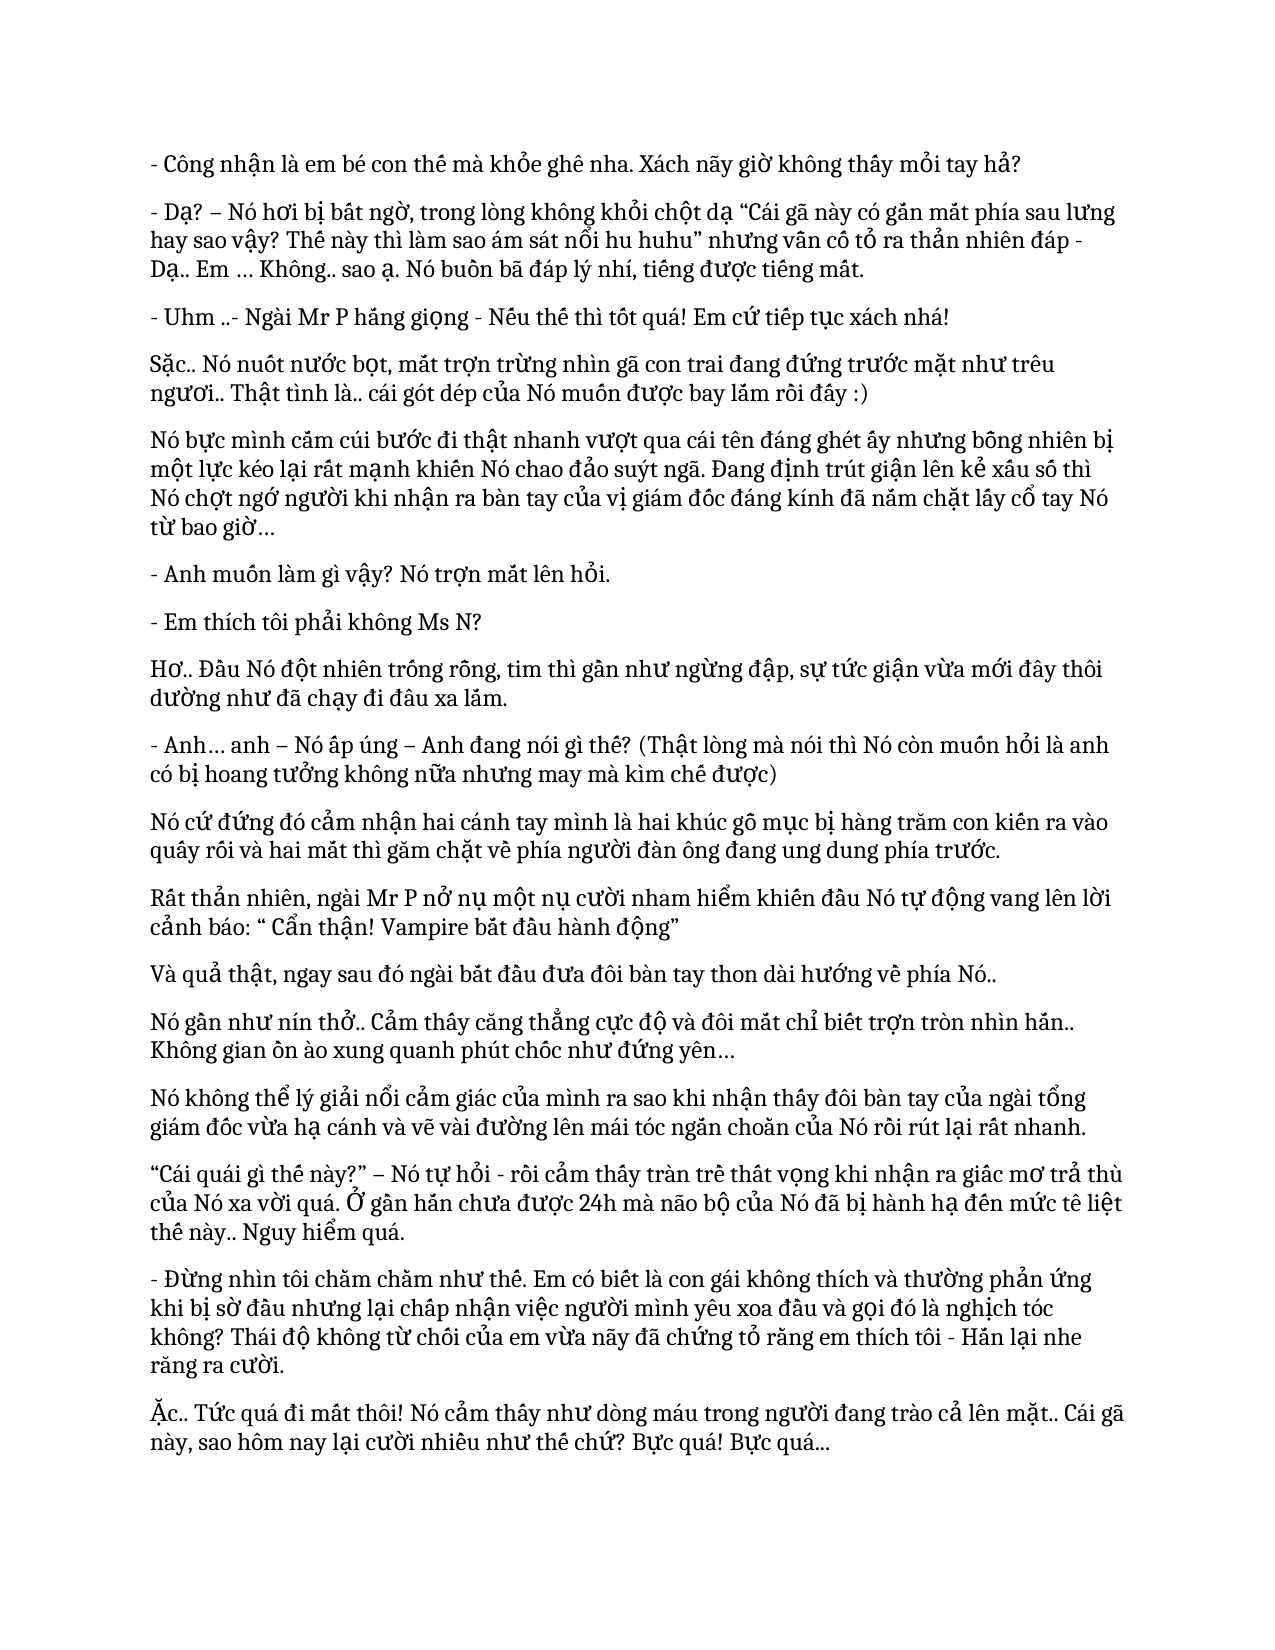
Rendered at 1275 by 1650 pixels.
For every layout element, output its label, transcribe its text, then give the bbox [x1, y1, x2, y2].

text - Dạ? – Nó hơi bị bất ngờ, trong lòng không khỏi chột dạ “Cái gã này có gắn mắt phía sau lưng hay sao vậy? Thế này thì làm sao ám sát nổi hu huhu” nhưng vẫn cố tỏ ra thản nhiên đáp - Dạ.. Em … Không.. sao ạ. Nó buồn bã đáp lý nhí, tiếng được tiếng mất. [150, 197, 1125, 284]
text Hơ.. Đầu Nó đột nhiên trống rỗng, tim thì gần như ngừng đập, sự tức giận vừa mới đây thôi dường như đã chạy đi đâu xa lắm. [150, 655, 1125, 712]
text - Anh… anh – Nó ấp úng – Anh đang nói gì thế? (Thật lòng mà nói thì Nó còn muốn hỏi là anh có bị hoang tưởng không nữa nhưng may mà kìm chế được) [150, 731, 1125, 789]
text - Uhm ..- Ngài Mr P hắng giọng - Nếu thế thì tốt quá! Em cứ tiếp tục xách nhá! [150, 302, 1125, 331]
text “Cái quái gì thế này?” – Nó tự hỏi - rồi cảm thấy tràn trề thất vọng khi nhận ra giấc mơ trả thù của Nó xa vời quá. Ở gần hắn chưa được 24h mà não bộ của Nó đã bị hành hạ đến mức tê liệt thế này.. Nguy hiểm quá. [150, 1160, 1125, 1246]
text - Anh muốn làm gì vậy? Nó trợn mắt lên hỏi. [150, 560, 1125, 589]
text - Đừng nhìn tôi chằm chằm như thế. Em có biết là con gái không thích và thường phản ứng khi bị sờ đầu nhưng lại chấp nhận việc người mình yêu xoa đầu và gọi đó là nghịch tóc không? Thái độ không từ chối của em vừa nãy đã chứng tỏ rằng em thích tôi - Hắn lại nhe răng ra cười. [150, 1265, 1125, 1380]
text Nó gần như nín thở.. Cảm thấy căng thẳng cực độ và đôi mắt chỉ biết trợn tròn nhìn hắn.. Không gian ồn ào xung quanh phút chốc như đứng yên… [150, 1007, 1125, 1065]
text Nó cứ đứng đó cảm nhận hai cánh tay mình là hai khúc gỗ mục bị hàng trăm con kiến ra vào quấy rối và hai mắt thì găm chặt về phía người đàn ông đang ung dung phía trước. [150, 807, 1125, 865]
text Rất thản nhiên, ngài Mr P nở nụ một nụ cười nham hiểm khiến đầu Nó tự động vang lên lời cảnh báo: “ Cẩn thận! Vampire bắt đầu hành động” [150, 884, 1125, 941]
text - Em thích tôi phải không Ms N? [150, 607, 1125, 636]
text Và quả thật, ngay sau đó ngài bắt đầu đưa đôi bàn tay thon dài hướng về phía Nó.. [150, 960, 1125, 989]
text Ặc.. Tức quá đi mất thôi! Nó cảm thấy như dòng máu trong người đang trào cả lên mặt.. Cái gã này, sao hôm nay lại cười nhiều như thế chứ? Bực quá! Bực quá... [150, 1399, 1125, 1456]
text - Công nhận là em bé con thế mà khỏe ghê nha. Xách nãy giờ không thấy mỏi tay hả? [150, 150, 1125, 179]
text Sặc.. Nó nuốt nước bọt, mắt trợn trừng nhìn gã con trai đang đứng trước mặt như trêu ngươi.. Thật tình là.. cái gót dép của Nó muốn được bay lắm rồi đấy :) [150, 350, 1125, 407]
text Nó bực mình cắm cúi bước đi thật nhanh vượt qua cái tên đáng ghét ấy nhưng bỗng nhiên bị một lực kéo lại rất mạnh khiến Nó chao đảo suýt ngã. Đang định trút giận lên kẻ xấu số thì Nó chợt ngớ người khi nhận ra bàn tay của vị giám đốc đáng kính đã nắm chặt lấy cổ tay Nó từ bao giờ… [150, 426, 1125, 541]
text Nó không thể lý giải nổi cảm giác của mình ra sao khi nhận thấy đôi bàn tay của ngài tổng giám đốc vừa hạ cánh và vẽ vài đường lên mái tóc ngắn choằn của Nó rồi rút lại rất nhanh. [150, 1084, 1125, 1141]
